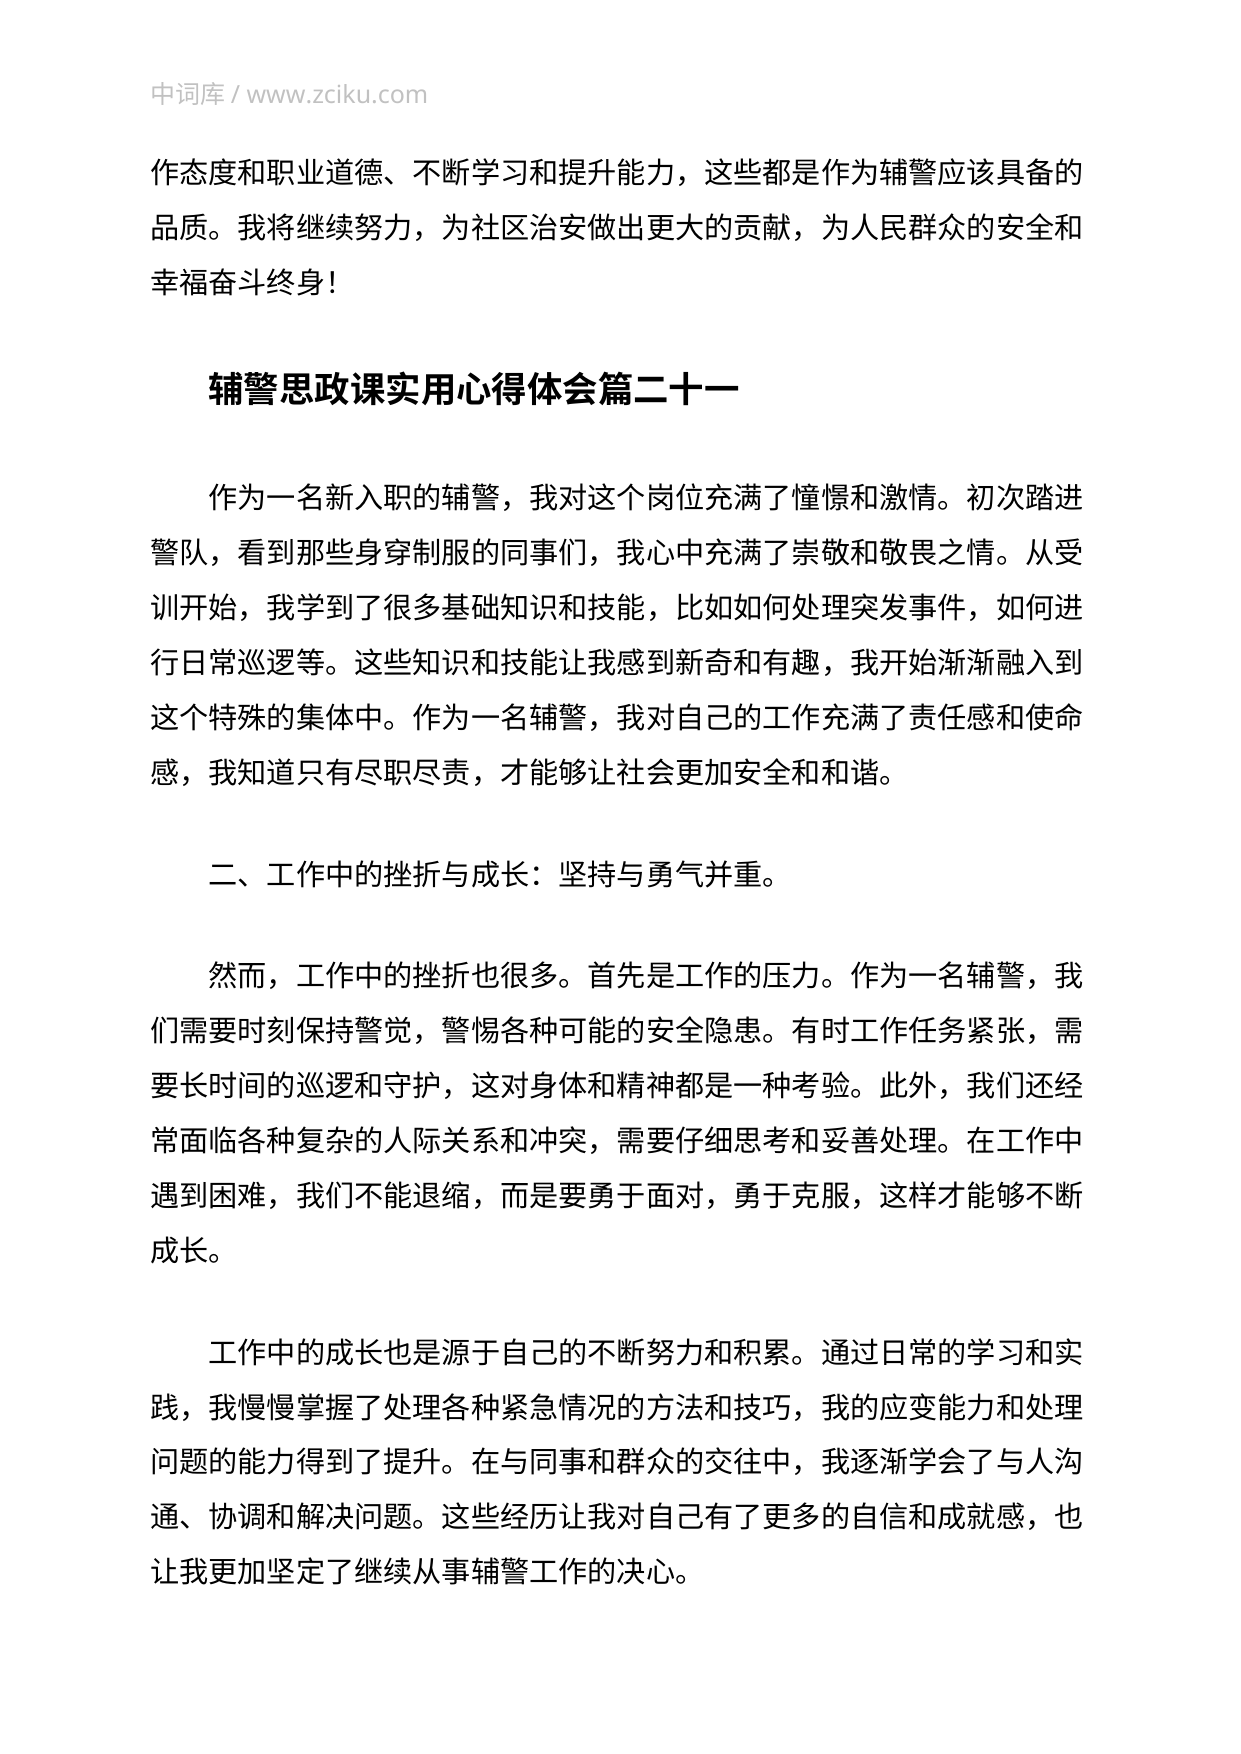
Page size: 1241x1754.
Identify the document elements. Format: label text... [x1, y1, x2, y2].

text 辅警思政课实用心得体会篇二十一 [150, 362, 1090, 413]
text 然而，工作中的挫折也很多。首先是工作的压力。作为一名辅警，我们需要时刻保持警觉，警惕各种可能的安全隐患。有时工作任务紧张，需要长时间的巡逻和守护，这对身体和精神都是一种考验。此外，我们还经常面临各种复杂的人际关系和冲突，需要仔细思考和妥善处理。在工作中遇到困难，我们不能退缩，而是要勇于面对，勇于克服，这样才能够不断成长。 [150, 953, 1090, 1270]
text 作为一名新入职的辅警，我对这个岗位充满了憧憬和激情。初次踏进警队，看到那些身穿制服的同事们，我心中充满了崇敬和敬畏之情。从受训开始，我学到了很多基础知识和技能，比如如何处理突发事件，如何进行日常巡逻等。这些知识和技能让我感到新奇和有趣，我开始渐渐融入到这个特殊的集体中。作为一名辅警，我对自己的工作充满了责任感和使命感，我知道只有尽职尽责，才能够让社会更加安全和和谐。 [150, 475, 1090, 792]
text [150, 150, 1090, 302]
text 二、工作中的挫折与成长：坚持与勇气并重。 [150, 851, 1090, 893]
text 工作中的成长也是源于自己的不断努力和积累。通过日常的学习和实践，我慢慢掌握了处理各种紧急情况的方法和技巧，我的应变能力和处理问题的能力得到了提升。在与同事和群众的交往中，我逐渐学会了与人沟通、协调和解决问题。这些经历让我对自己有了更多的自信和成就感，也让我更加坚定了继续从事辅警工作的决心。 [150, 1329, 1090, 1591]
